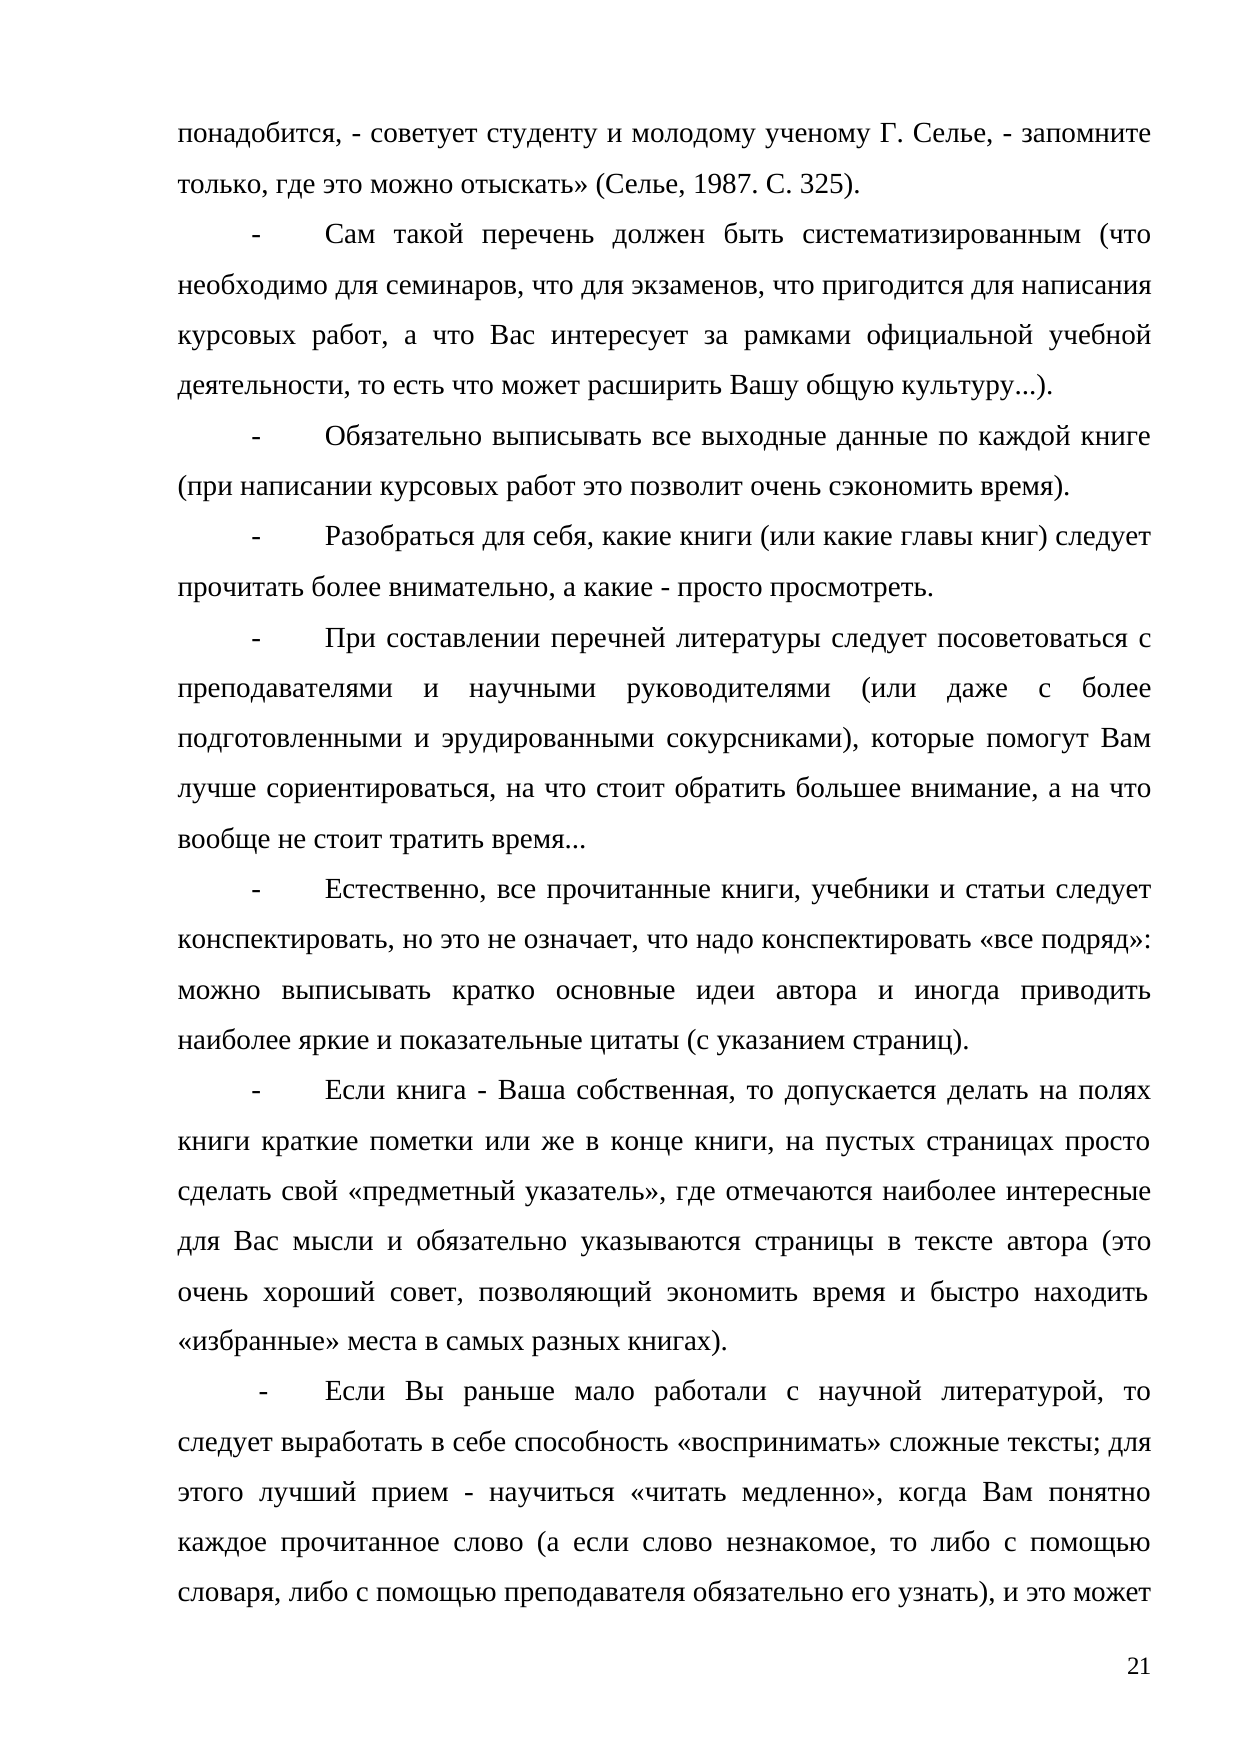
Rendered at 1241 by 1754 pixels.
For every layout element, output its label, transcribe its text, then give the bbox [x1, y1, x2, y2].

list Если Вы раньше мало работали с научной литературой, то следует выработать в себе способность «воспринимать» сложные тексты; для этого лучший прием - научиться «читать медленно», когда Вам понятно каждое прочитанное слово (а если слово незнакомое, то либо с помощью словаря, либо с помощью преподавателя обязательно его узнать), и это может [177, 1373, 1152, 1608]
text понадобится, - советует студенту и молодому ученому Г. Селье, - запомните только, где это можно отыскать» (Селье, 1987. С. 325). [177, 115, 1152, 199]
list Обязательно выписывать все выходные данные по каждой книге (при написании курсовых работ это позволит очень сэкономить время). [177, 418, 1152, 502]
list Разобраться для себя, какие книги (или какие главы книг) следует прочитать более внимательно, а какие - просто просмотреть. [177, 518, 1151, 603]
list Сам такой перечень должен быть систематизированным (что необходимо для семинаров, что для экзаменов, что пригодится для написания курсовых работ, а что Вас интересует за рамками официальной учебной деятельности, то есть что может расширить Вашу общую культуру...). [177, 217, 1152, 401]
text «избранные» места в самых разных книгах). [177, 1324, 1166, 1358]
list При составлении перечней литературы следует посоветоваться с преподавателями и научными руководителями (или даже с более подготовленными и эрудированными сокурсниками), которые помогут Вам лучше сориентироваться, на что стоит обратить большее внимание, а на что вообще не стоит тратить время... [177, 620, 1152, 854]
list Естественно, все прочитанные книги, учебники и статьи следует конспектировать, но это не означает, что надо конспектировать «все подряд»: можно выписывать кратко основные идеи автора и иногда приводить наиболее яркие и показательные цитаты (с указанием страниц). [177, 871, 1152, 1056]
list Если книга - Ваша собственная, то допускается делать на полях книги краткие пометки или же в конце книги, на пустых страницах просто сделать свой «предметный указатель», где отмечаются наиболее интересные для Вас мысли и обязательно указываются страницы в тексте автора (это очень хороший совет, позволяющий экономить время и быстро находить [177, 1072, 1152, 1307]
